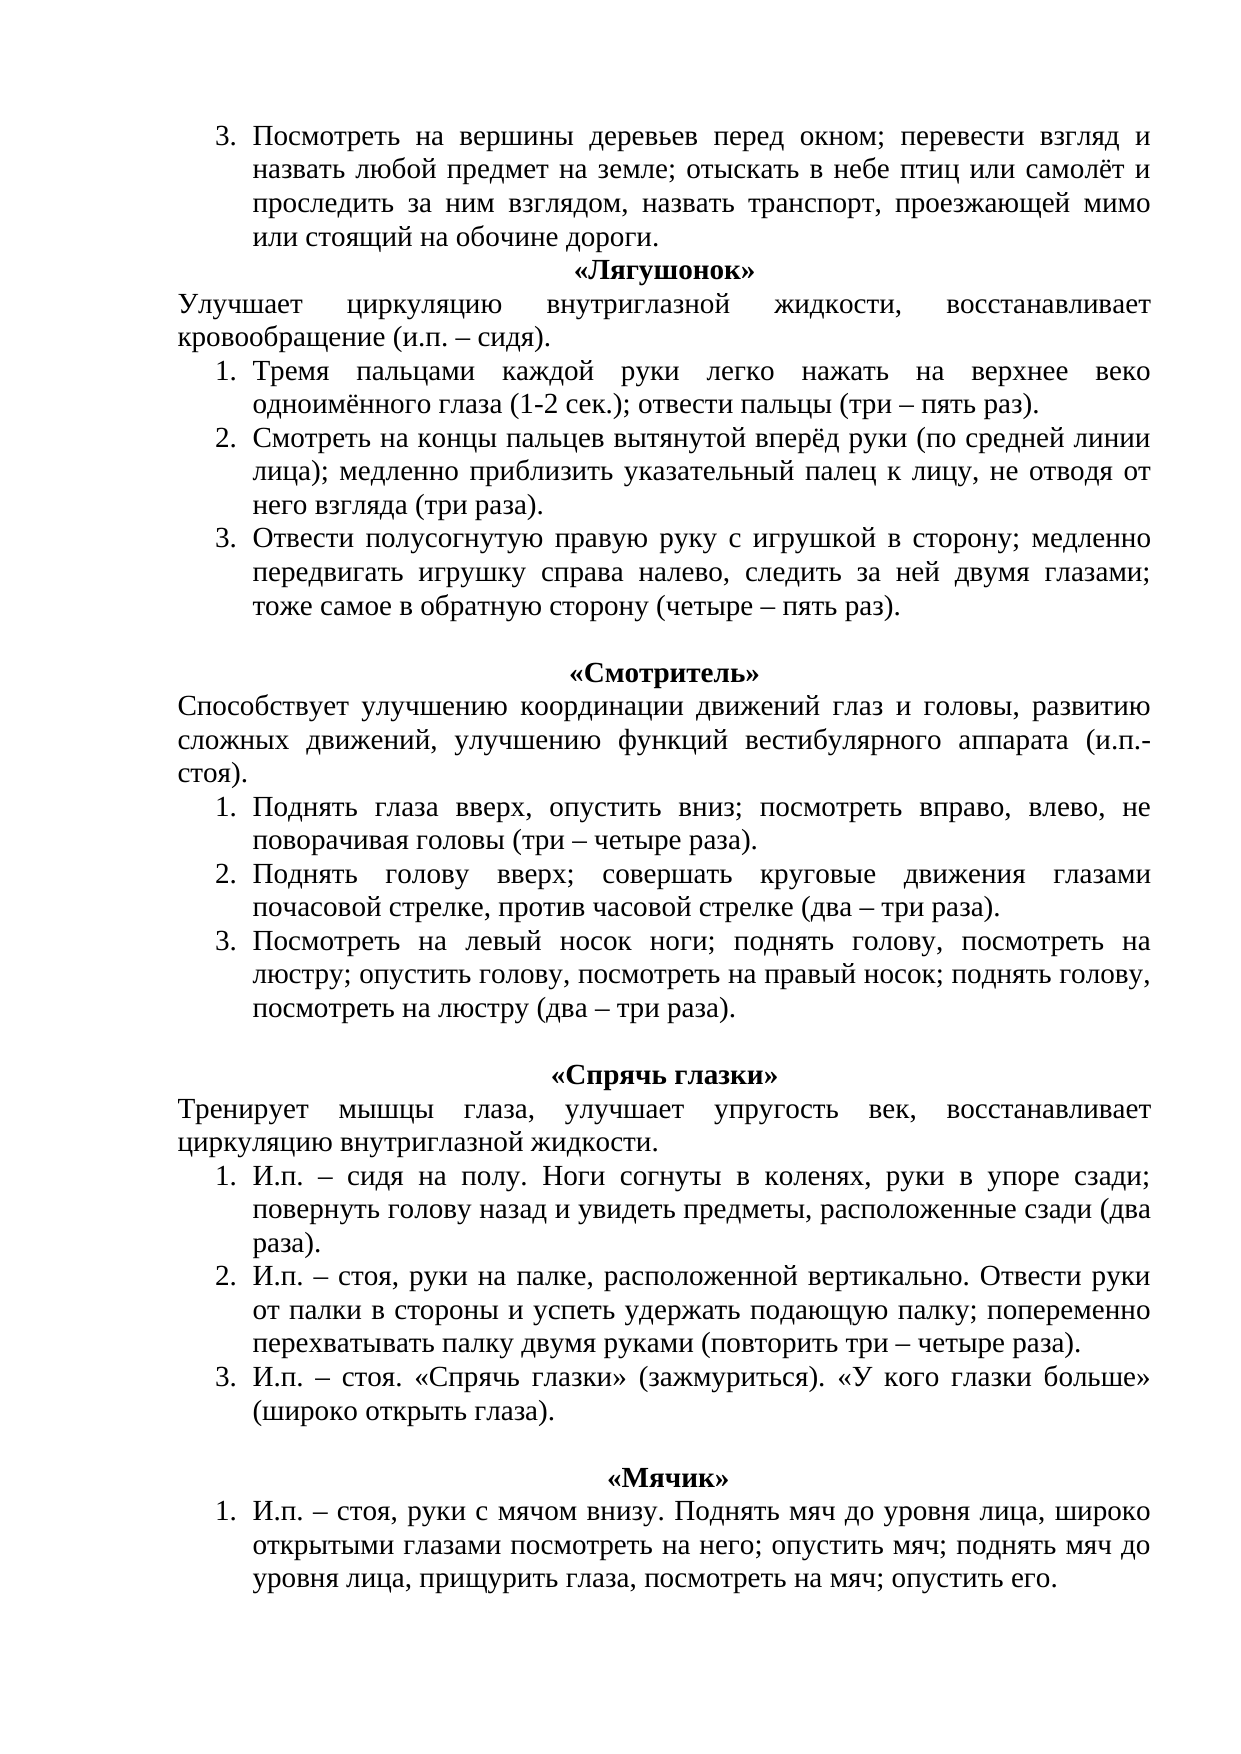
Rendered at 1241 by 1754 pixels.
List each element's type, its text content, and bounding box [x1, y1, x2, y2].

list И.п. – стоя. «Спрячь глазки» (зажмуриться). «У кого глазки больше» (широко открыть глаза). [215, 1359, 1152, 1426]
text Тренирует мышцы глаза, улучшает упругость век, восстанавливает циркуляцию внутриглазной жидкости. [177, 1091, 1152, 1158]
list Тремя пальцами каждой руки легко нажать на верхнее веко одноимённого глаза (1-2 сек.); отвести пальцы (три – пять раз). [215, 353, 1152, 420]
list И.п. – стоя, руки на палке, расположенной вертикально. Отвести руки от палки в стороны и успеть удержать подающую палку; попеременно перехватывать палку двумя руками (повторить три – четыре раза). [215, 1258, 1152, 1359]
text «Спрячь глазки» [177, 1057, 1152, 1091]
text «Смотритель» [177, 655, 1152, 688]
list Поднять голову вверх; совершать круговые движения глазами почасовой стрелке, против часовой стрелке (два – три раза). [215, 856, 1152, 923]
text Улучшает циркуляцию внутриглазной жидкости, восстанавливает кровообращение (и.п. – сидя). [177, 286, 1152, 353]
list Отвести полусогнутую правую руку с игрушкой в сторону; медленно передвигать игрушку справа налево, следить за ней двумя глазами; тоже самое в обратную сторону (четыре – пять раз). [215, 521, 1152, 621]
list И.п. – стоя, руки с мячом внизу. Поднять мяч до уровня лица, широко открытыми глазами посмотреть на него; опустить мяч; поднять мяч до уровня лица, прищурить глаза, посмотреть на мяч; опустить его. [215, 1493, 1152, 1594]
list Поднять глаза вверх, опустить вниз; посмотреть вправо, влево, не поворачивая головы (три – четыре раза). [215, 789, 1152, 856]
list Посмотреть на вершины деревьев перед окном; перевести взгляд и назвать любой предмет на земле; отыскать в небе птиц или самолёт и проследить за ним взглядом, назвать транспорт, проезжающей мимо или стоящий на обочине дороги. [215, 118, 1152, 252]
text Способствует улучшению координации движений глаз и головы, развитию сложных движений, улучшению функций вестибулярного аппарата (и.п.- стоя). [177, 688, 1152, 789]
text «Лягушонок» [177, 252, 1152, 286]
list Посмотреть на левый носок ноги; поднять голову, посмотреть на люстру; опустить голову, посмотреть на правый носок; поднять голову, посмотреть на люстру (два – три раза). [215, 923, 1152, 1024]
list Смотреть на концы пальцев вытянутой вперёд руки (по средней линии лица); медленно приблизить указательный палец к лицу, не отводя от него взгляда (три раза). [215, 420, 1152, 521]
text «Мячик» [177, 1460, 1152, 1493]
list И.п. – сидя на полу. Ноги согнуты в коленях, руки в упоре сзади; повернуть голову назад и увидеть предметы, расположенные сзади (два раза). [215, 1158, 1152, 1258]
